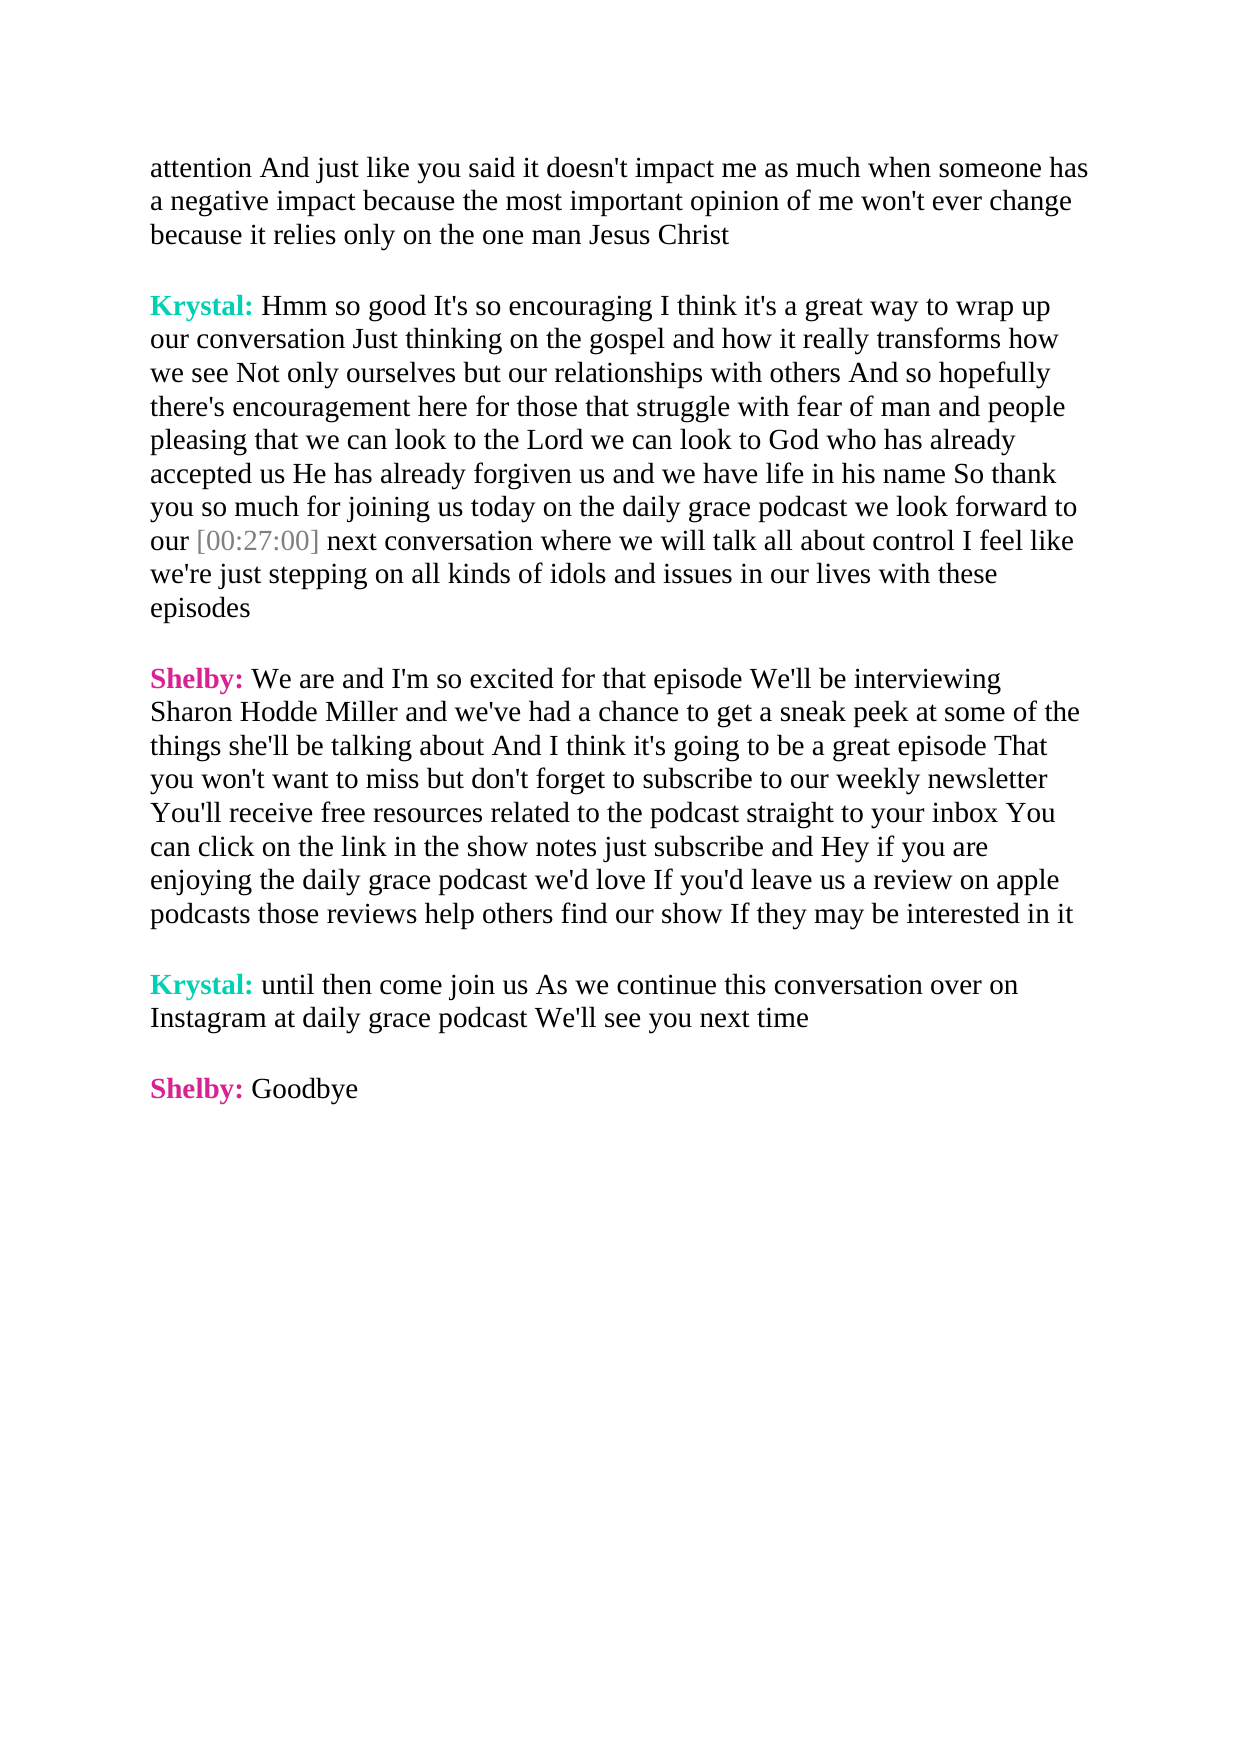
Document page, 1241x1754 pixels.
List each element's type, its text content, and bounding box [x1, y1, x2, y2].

text Shelby: We are and I'm so excited for that episode We'll be interviewing Sharon Hodde Miller and we've had a chance to get a sneak peek at some of the things she'll be talking about And I think it's going to be a great episode That you won't want to miss but don't forget to subscribe to our weekly newsletter You'll receive free resources related to the podcast straight to your inbox You can click on the link in the show notes just subscribe and Hey if you are enjoying the daily grace podcast we'd love If you'd leave us a review on apple podcasts those reviews help others find our show If they may be interested in it [150, 661, 1090, 929]
text Shelby: Goodbye [150, 1071, 1090, 1105]
text Krystal: Hmm so good It's so encouraging I think it's a great way to wrap up our conversation Just thinking on the gospel and how it really transforms how we see Not only ourselves but our relationships with others And so hopefully there's encouragement here for those that struggle with fear of man and people pleasing that we can look to the Lord we can look to God who has already accepted us He has already forgiven us and we have life in his name So thank you so much for joining us today on the daily grace podcast we look forward to our [00:27:00] next conversation where we will talk all about control I feel like we're just stepping on all kinds of idols and issues in our lives with these episodes [150, 288, 1090, 623]
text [150, 150, 1090, 251]
text Krystal: until then come join us As we continue this conversation over on Instagram at daily grace podcast We'll see you next time [150, 967, 1090, 1034]
